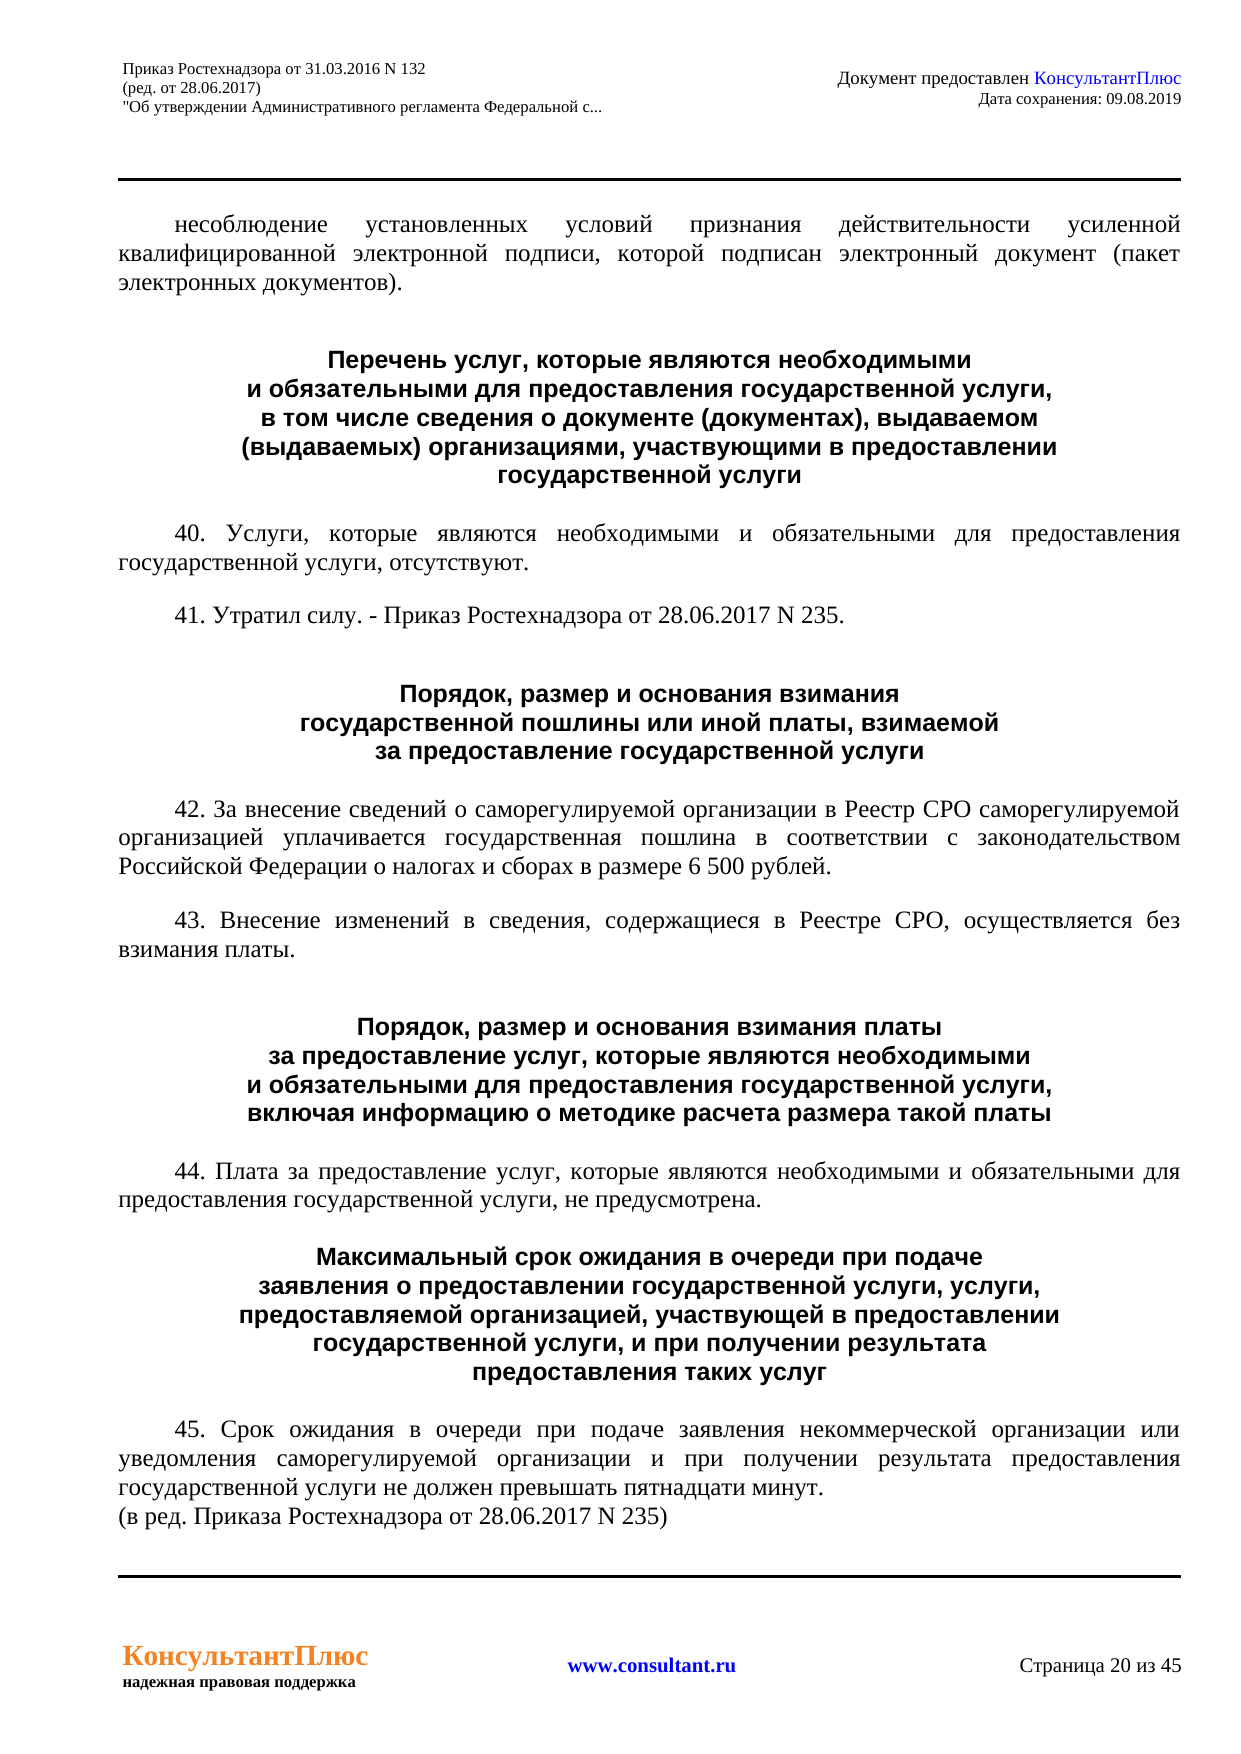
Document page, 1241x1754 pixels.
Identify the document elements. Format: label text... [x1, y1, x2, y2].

title предоставляемой организацией, участвующей в предоставлении [118, 1299, 1181, 1328]
title Порядок, размер и основания взимания [118, 679, 1181, 707]
text (в ред. Приказа Ростехнадзора от 28.06.2017 N 235) [118, 1501, 1181, 1529]
title и обязательными для предоставления государственной услуги, [118, 374, 1181, 403]
text 42. За внесение сведений о саморегулируемой организации в Реестр СРО саморегулируемой организацией уплачивается государственная пошлина в соответствии с законодательством Российской Федерации о налогах и сборах в размере 6 500 рублей. [118, 794, 1181, 880]
title государственной услуги [118, 460, 1181, 489]
title заявления о предоставлении государственной услуги, услуги, [118, 1271, 1181, 1299]
title Порядок, размер и основания взимания платы [118, 1012, 1181, 1041]
title включая информацию о методике расчета размера такой платы [118, 1098, 1181, 1127]
title и обязательными для предоставления государственной услуги, [118, 1069, 1181, 1098]
title государственной пошлины или иной платы, взимаемой [118, 707, 1181, 736]
title за предоставление услуг, которые являются необходимыми [118, 1041, 1181, 1069]
title (выдаваемых) организациями, участвующими в предоставлении [118, 432, 1181, 460]
title за предоставление государственной услуги [118, 736, 1181, 765]
title предоставления таких услуг [118, 1357, 1181, 1386]
text 40. Услуги, которые являются необходимыми и обязательными для предоставления государственной услуги, отсутствуют. [118, 518, 1181, 575]
text 45. Срок ожидания в очереди при подаче заявления некоммерческой организации или уведомления саморегулируемой организации и при получении результата предоставления государственной услуги не должен превышать пятнадцати минут. [118, 1414, 1181, 1501]
text несоблюдение установленных условий признания действительности усиленной квалифицированной электронной подписи, которой подписан электронный документ (пакет электронных документов). [118, 209, 1181, 296]
text 43. Внесение изменений в сведения, содержащиеся в Реестре СРО, осуществляется без взимания платы. [118, 905, 1181, 962]
title в том числе сведения о документе (документах), выдаваемом [118, 403, 1181, 432]
text 44. Плата за предоставление услуг, которые являются необходимыми и обязательными для предоставления государственной услуги, не предусмотрена. [118, 1156, 1181, 1213]
title государственной услуги, и при получении результата [118, 1328, 1181, 1357]
title Максимальный срок ожидания в очереди при подаче [118, 1242, 1181, 1271]
text 41. Утратил силу. - Приказ Ростехнадзора от 28.06.2017 N 235. [118, 600, 1181, 629]
title Перечень услуг, которые являются необходимыми [118, 345, 1181, 374]
